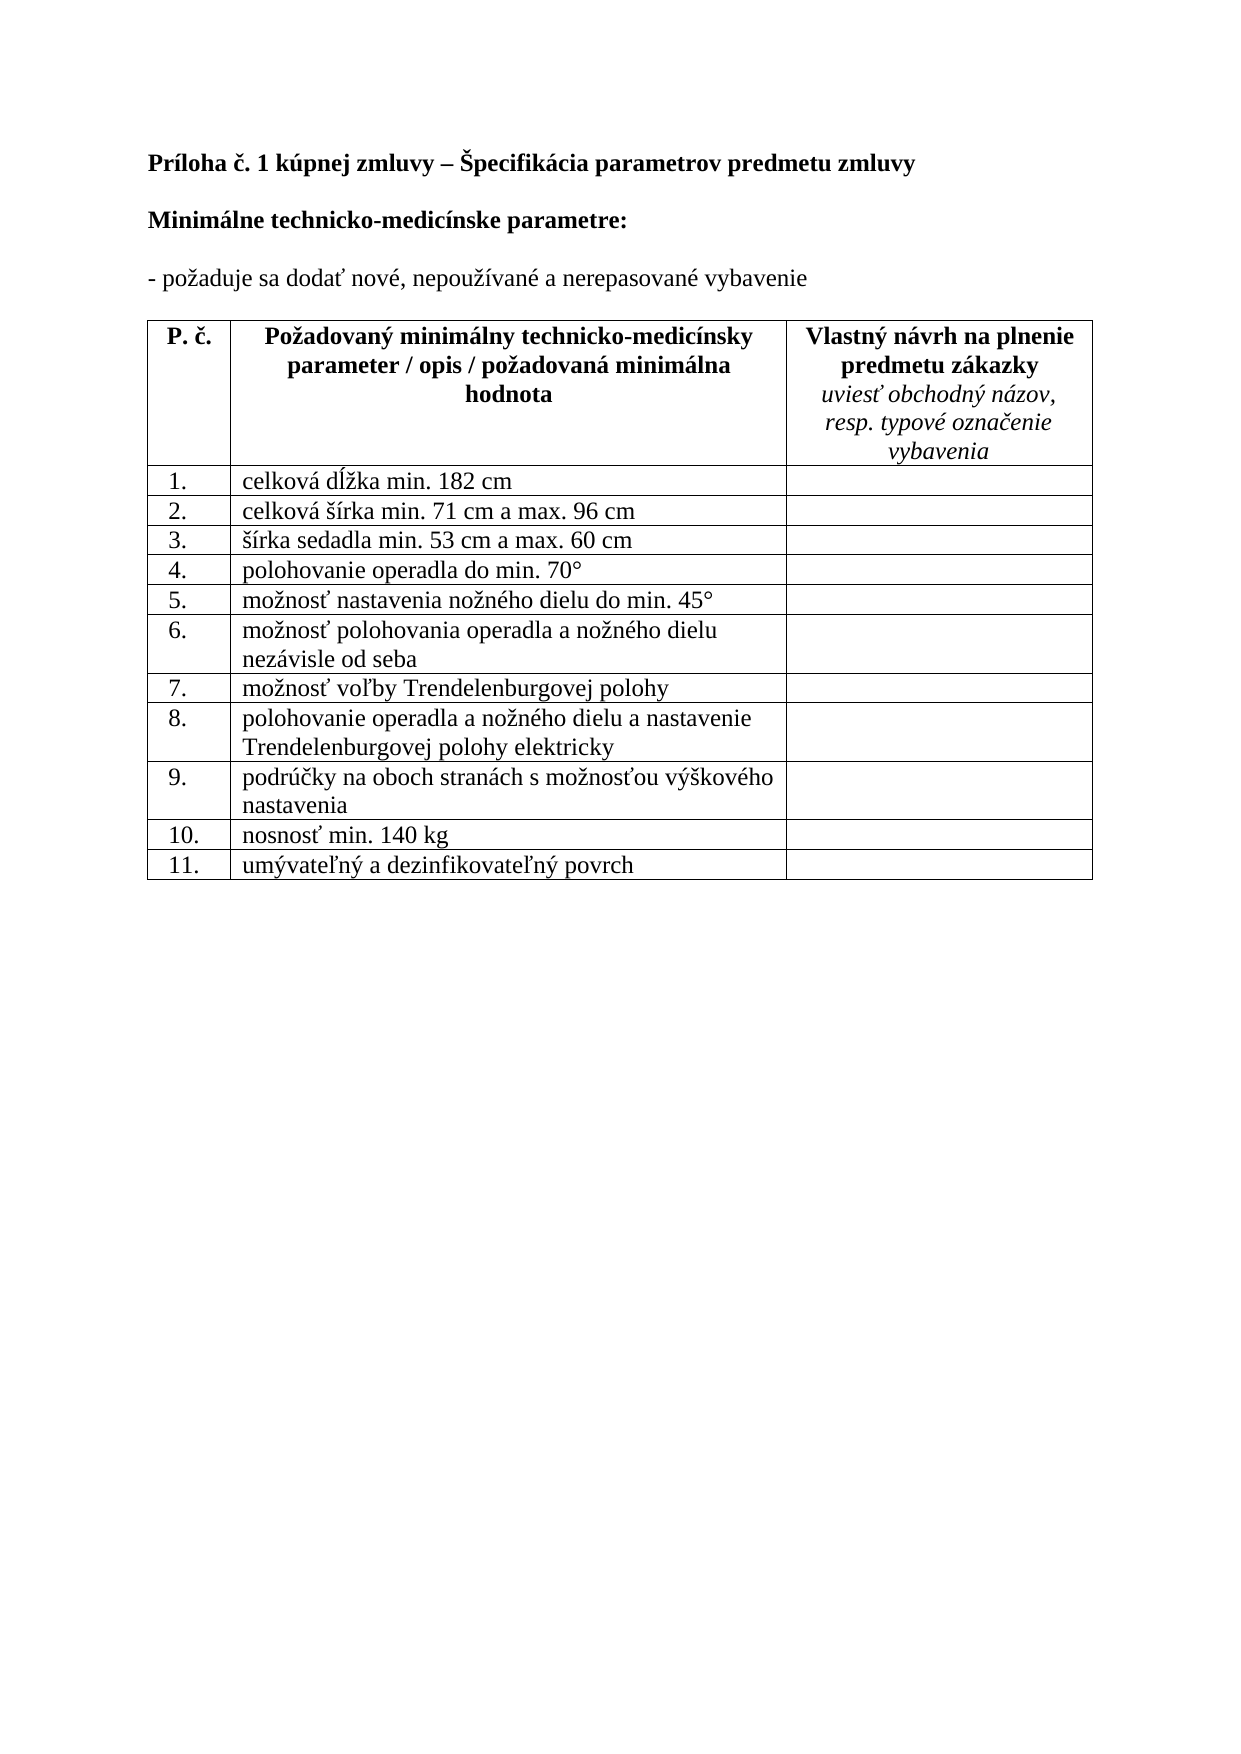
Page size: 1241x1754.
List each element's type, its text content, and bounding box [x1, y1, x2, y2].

table_header Vlastný návrh na plnenie predmetu zákazky uviesť obchodný názov, resp. typové označenie vybavenia [787, 321, 1092, 465]
table_cell nosnosť min. 140 kg [231, 820, 786, 849]
table_cell [787, 496, 1092, 524]
text Minimálne technicko-medicínske parametre: [148, 205, 1093, 234]
table_cell [787, 585, 1092, 614]
table_cell [148, 526, 230, 554]
table_cell [148, 820, 230, 849]
table_cell možnosť voľby Trendelenburgovej polohy [231, 674, 786, 702]
table_header P. č. [148, 321, 230, 465]
table_cell [148, 850, 230, 879]
table_cell [787, 615, 1092, 672]
table_cell možnosť nastavenia nožného dielu do min. 45° [231, 585, 786, 614]
table_cell [787, 674, 1092, 702]
table_cell možnosť polohovania operadla a nožného dielu nezávisle od seba [231, 615, 786, 672]
table_cell šírka sedadla min. 53 cm a max. 60 cm [231, 526, 786, 554]
table_cell polohovanie operadla a nožného dielu a nastavenie Trendelenburgovej polohy elektricky [231, 703, 786, 761]
text Príloha č. 1 kúpnej zmluvy – Špecifikácia parametrov predmetu zmluvy [148, 148, 1093, 176]
table_cell [148, 674, 230, 702]
text - požaduje sa dodať nové, nepoužívané a nerepasované vybavenie [148, 263, 1093, 291]
table_header Požadovaný minimálny technicko-medicínsky parameter / opis / požadovaná minimálna hodnota [231, 321, 786, 465]
table_cell [148, 555, 230, 584]
table_cell [148, 496, 230, 524]
table_cell [787, 526, 1092, 554]
table_cell celková šírka min. 71 cm a max. 96 cm [231, 496, 786, 524]
table_cell [148, 762, 230, 819]
table_cell [787, 466, 1092, 495]
table_cell polohovanie operadla do min. 70° [231, 555, 786, 584]
table_cell [787, 555, 1092, 584]
table_cell umývateľný a dezinfikovateľný povrch [231, 850, 786, 879]
table_cell [148, 466, 230, 495]
table_cell [148, 585, 230, 614]
table_cell [148, 615, 230, 672]
table_cell podrúčky na oboch stranách s možnosťou výškového nastavenia [231, 762, 786, 819]
table_cell [787, 703, 1092, 761]
table_cell celková dĺžka min. 182 cm [231, 466, 786, 495]
table_cell [148, 703, 230, 761]
table_cell [787, 850, 1092, 879]
table_cell [787, 820, 1092, 849]
table_cell [787, 762, 1092, 819]
